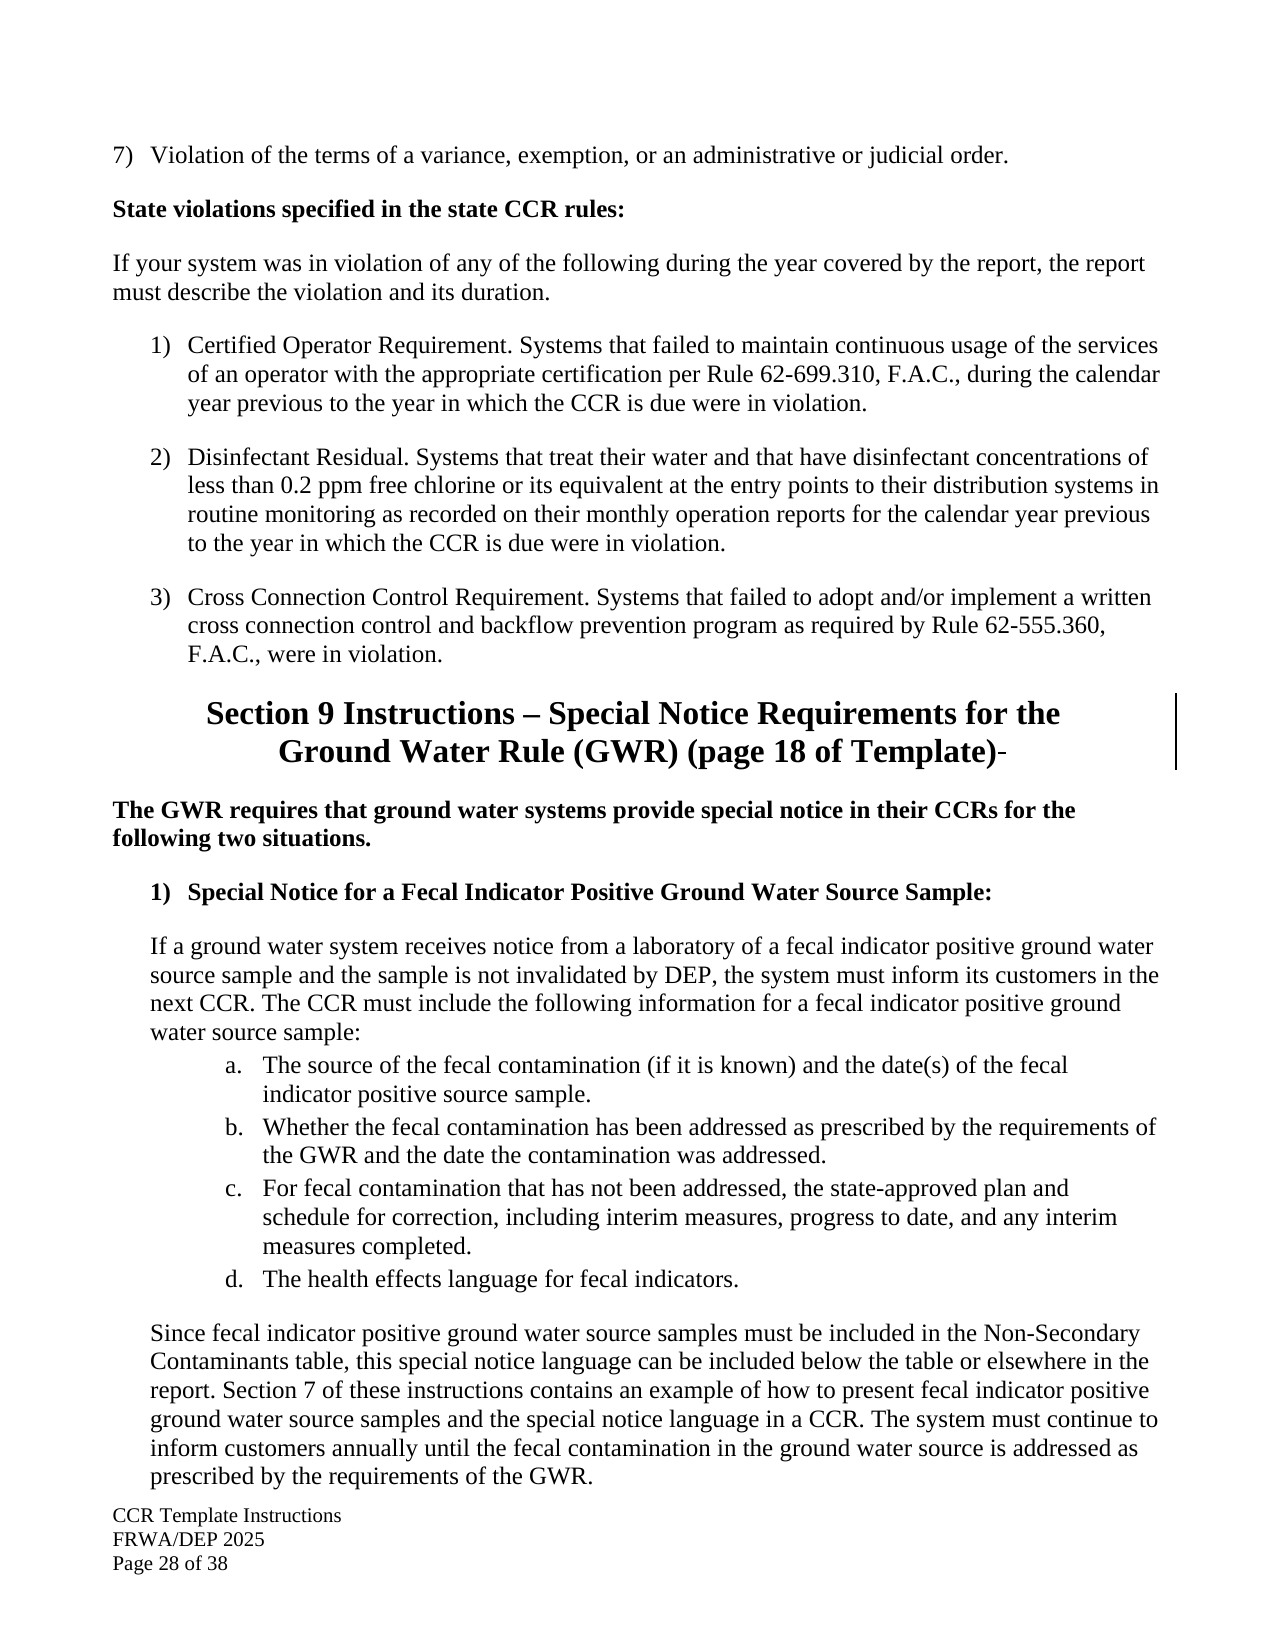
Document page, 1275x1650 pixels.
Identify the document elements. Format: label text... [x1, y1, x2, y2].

list Special Notice for a Fecal Indicator Positive Ground Water Source Sample: [150, 877, 1162, 906]
list Cross Connection Control Requirement. Systems that failed to adopt and/or implement a written cross connection control and backflow prevention program as required by Rule 62-555.360, F.A.C., were in violation. [150, 582, 1162, 668]
list Certified Operator Requirement. Systems that failed to maintain continuous usage of the services of an operator with the appropriate certification per Rule 62-699.310, F.A.C., during the calendar year previous to the year in which the CCR is due were in violation. [150, 331, 1162, 417]
text State violations specified in the state CCR rules: [112, 194, 1162, 223]
subtitle Section 9 Instructions – Special Notice Requirements for the Ground Water Rule (GWR) (page 18 of Template) [112, 693, 1175, 770]
text If your system was in violation of any of the following during the year covered by the report, the report must describe the violation and its duration. [112, 248, 1162, 306]
list Disinfectant Residual. Systems that treat their water and that have disinfectant concentrations of less than 0.2 ppm free chlorine or its equivalent at the entry points to their distribution systems in routine monitoring as recorded on their monthly operation reports for the calendar year previous to the year in which the CCR is due were in violation. [150, 442, 1162, 557]
text Since fecal indicator positive ground water source samples must be included in the Non-Secondary Contaminants table, this special notice language can be included below the table or elsewhere in the report. Section 7 of these instructions contains an example of how to present fecal indicator positive ground water source samples and the special notice language in a CCR. The system must continue to inform customers annually until the fecal contamination in the ground water source is addressed as prescribed by the requirements of the GWR. [150, 1318, 1162, 1490]
list The source of the fecal contamination (if it is known) and the date(s) of the fecal indicator positive source sample. [225, 1050, 1162, 1108]
list Whether the fecal contamination has been addressed as prescribed by the requirements of the GWR and the date the contamination was addressed. [225, 1112, 1162, 1169]
text The GWR requires that ground water systems provide special notice in their CCRs for the following two situations. [112, 795, 1162, 852]
text If a ground water system receives notice from a laboratory of a fecal indicator positive ground water source sample and the sample is not invalidated by DEP, the system must inform its customers in the next CCR. The CCR must include the following information for a fecal indicator positive ground water source sample: [150, 931, 1162, 1046]
list The health effects language for fecal indicators. [225, 1264, 1162, 1293]
list Violation of the terms of a variance, exemption, or an administrative or judicial order. [112, 141, 1162, 169]
list For fecal contamination that has not been addressed, the state-approved plan and schedule for correction, including interim measures, progress to date, and any interim measures completed. [225, 1173, 1162, 1260]
